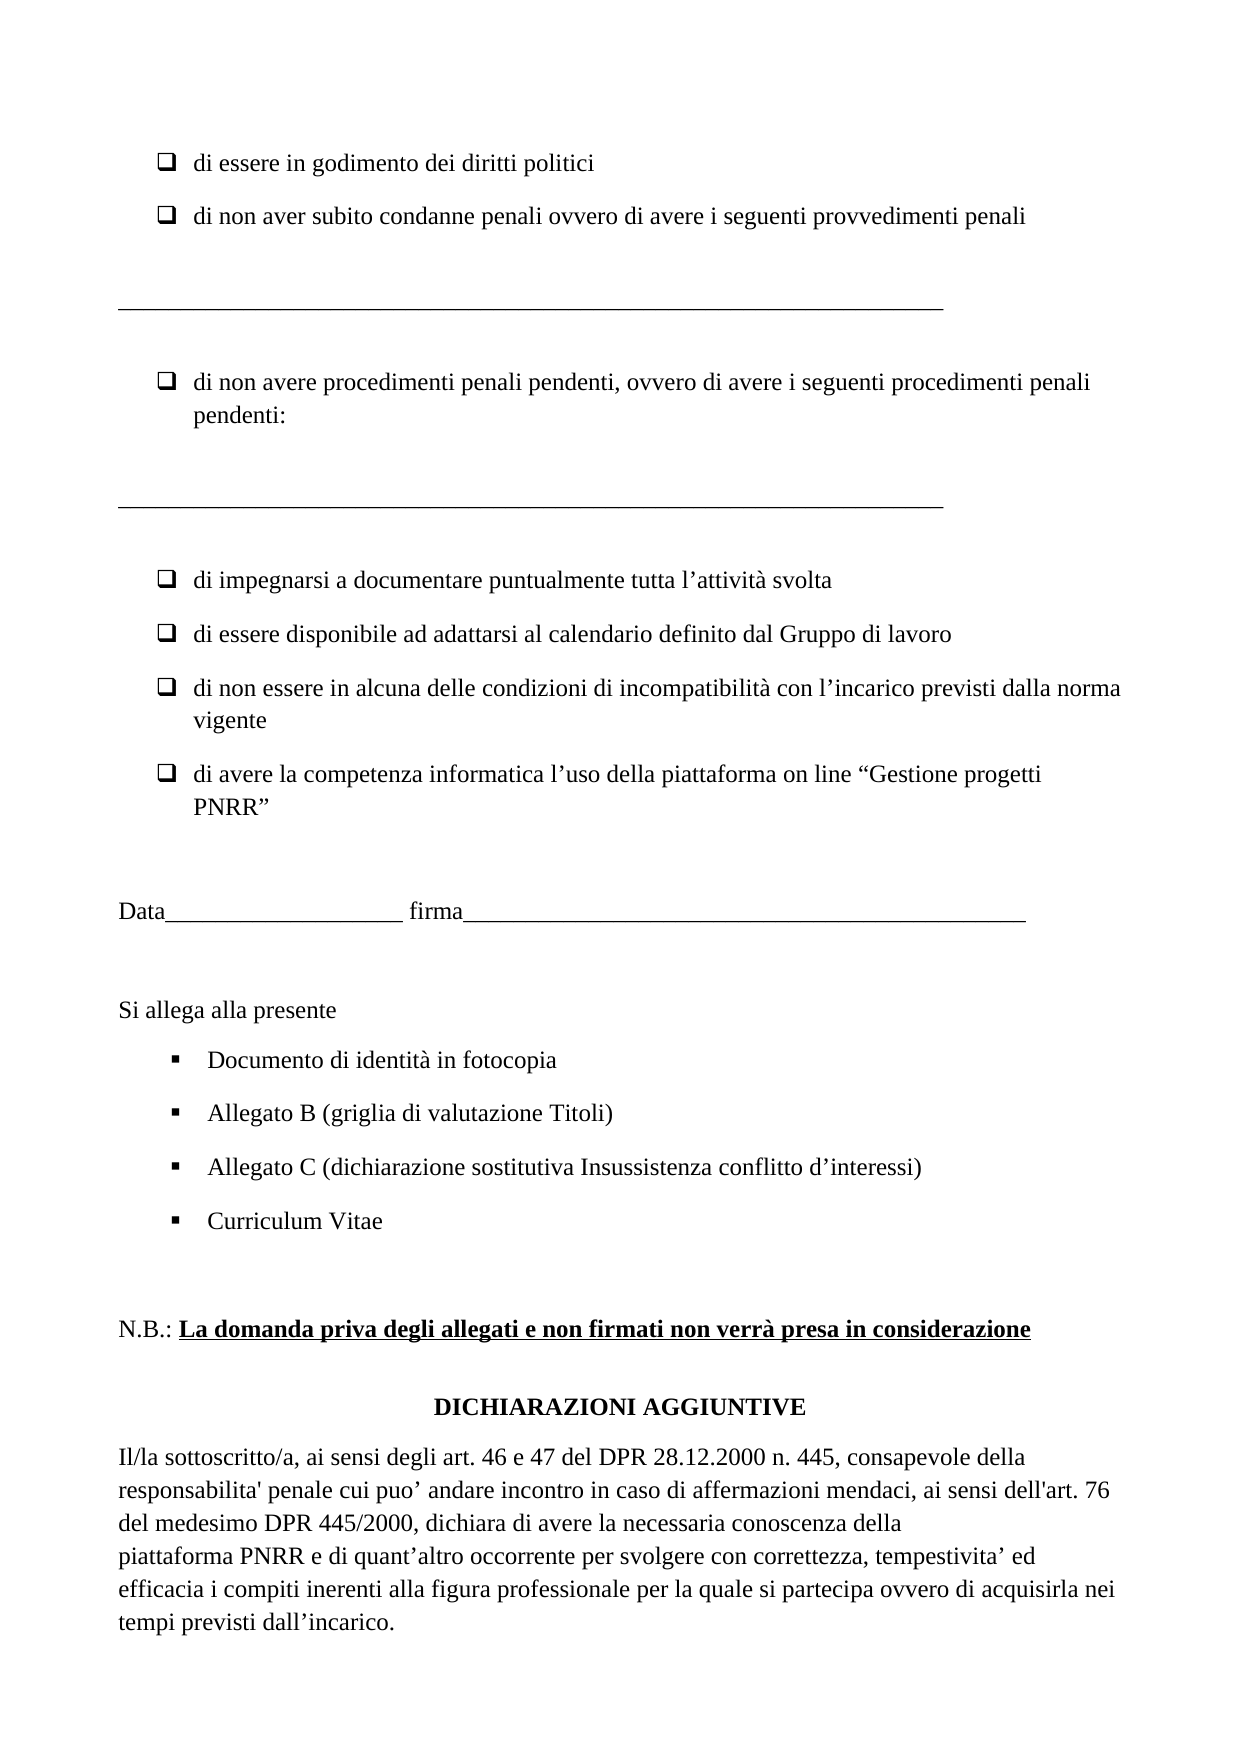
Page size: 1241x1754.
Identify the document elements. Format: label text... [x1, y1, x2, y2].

list di non essere in alcuna delle condizioni di incompatibilità con l’incarico previsti dalla norma vigente [156, 673, 1122, 734]
list di avere la competenza informatica l’uso della piattaforma on line “Gestione progetti PNRR” [156, 759, 1122, 821]
text Si allega alla presente [118, 995, 1122, 1024]
text Data___________________ firma_____________________________________________ [118, 896, 1122, 925]
list Documento di identità in fotocopia [169, 1045, 1122, 1073]
list Curriculum Vitae [169, 1206, 1122, 1235]
list di non aver subito condanne penali ovvero di avere i seguenti provvedimenti penali [156, 201, 1122, 230]
list di impegnarsi a documentare puntualmente tutta l’attività svolta [156, 565, 1122, 594]
list di non avere procedimenti penali pendenti, ovvero di avere i seguenti procedimenti penali pendenti: [156, 367, 1122, 428]
text __________________________________________________________________ [118, 482, 1122, 511]
list di essere disponibile ad adattarsi al calendario definito dal Gruppo di lavoro [156, 619, 1122, 647]
text DICHIARAZIONI AGGIUNTIVE [118, 1392, 1122, 1421]
text __________________________________________________________________ [118, 284, 1122, 313]
text N.B.: La domanda priva degli allegati e non firmati non verrà presa in considerazione [118, 1314, 1122, 1343]
text Il/la sottoscritto/a, ai sensi degli art. 46 e 47 del DPR 28.12.2000 n. 445, consapevole della responsabilita' penale cui puo’ andare incontro in caso di affermazioni mendaci, ai sensi dell'art. 76 del medesimo DPR 445/2000, dichiara di avere la necessaria conoscenza della [118, 1442, 1122, 1537]
list Allegato C (dichiarazione sostitutiva Insussistenza conflitto d’interessi) [169, 1152, 1122, 1181]
text piattaforma PNRR e di quant’altro occorrente per svolgere con correttezza, tempestivita’ ed efficacia i compiti inerenti alla figura professionale per la quale si partecipa ovvero di acquisirla nei tempi previsti dall’incarico. [118, 1541, 1122, 1636]
list di essere in godimento dei diritti politici [156, 148, 1122, 176]
list Allegato B (griglia di valutazione Titoli) [169, 1098, 1122, 1127]
